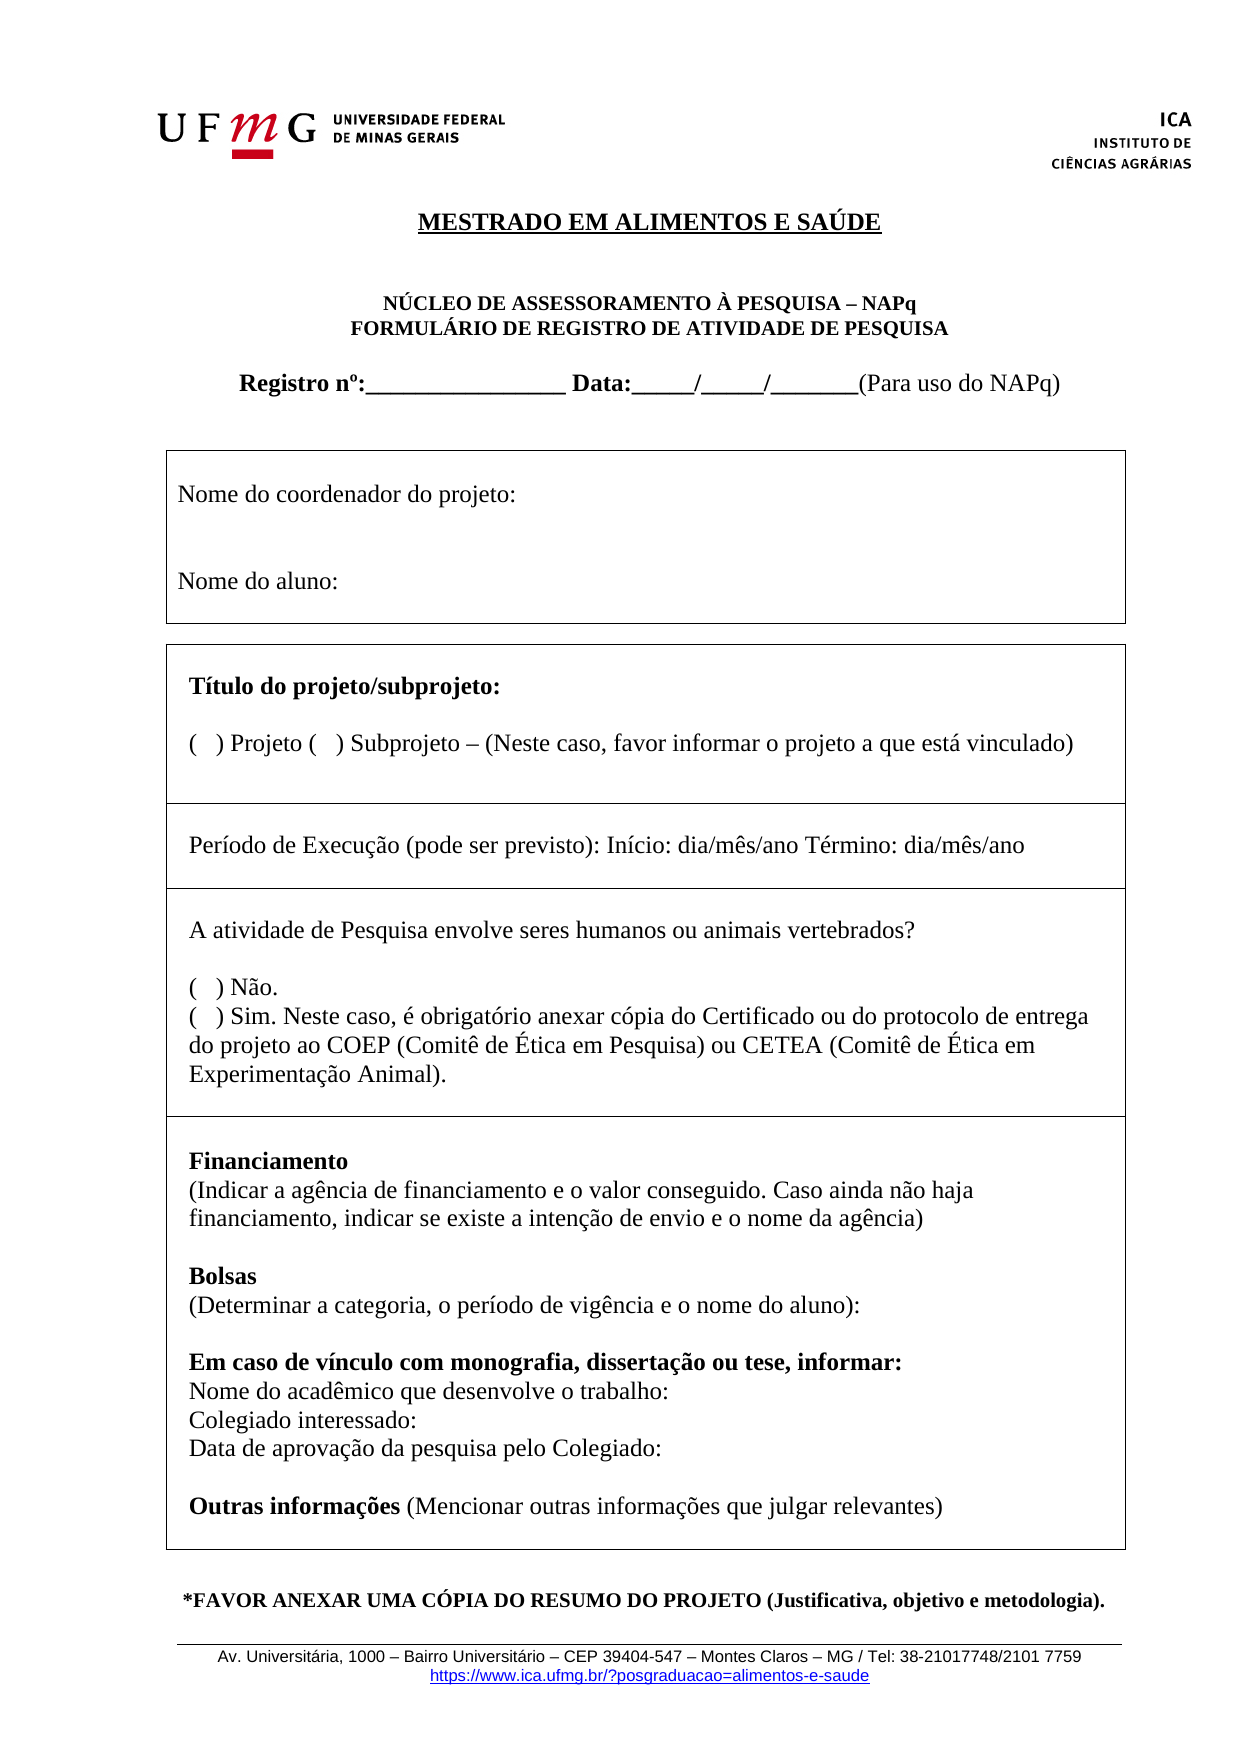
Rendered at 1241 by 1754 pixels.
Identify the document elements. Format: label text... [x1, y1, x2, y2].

table_cell [167, 1117, 1125, 1549]
text Registro nº:________________ Data:_____/_____/_______(Para uso do NAPq) [177, 368, 1122, 397]
text *FAVOR ANEXAR UMA CÓPIA DO RESUMO DO PROJETO (Justificativa, objetivo e metodologia). [177, 1588, 1122, 1612]
table_cell [167, 804, 1125, 887]
text FORMULÁRIO DE REGISTRO DE ATIVIDADE DE PESQUISA [177, 315, 1122, 339]
text MESTRADO EM ALIMENTOS E SAÚDE [177, 208, 1122, 236]
table_cell [167, 889, 1125, 1116]
text NÚCLEO DE ASSESSORAMENTO À PESQUISA – NAPq [177, 291, 1122, 315]
table_header Nome do coordenador do projeto: Nome do aluno: [167, 451, 1125, 623]
picture [103, 57, 1241, 208]
table_header [167, 645, 1125, 802]
